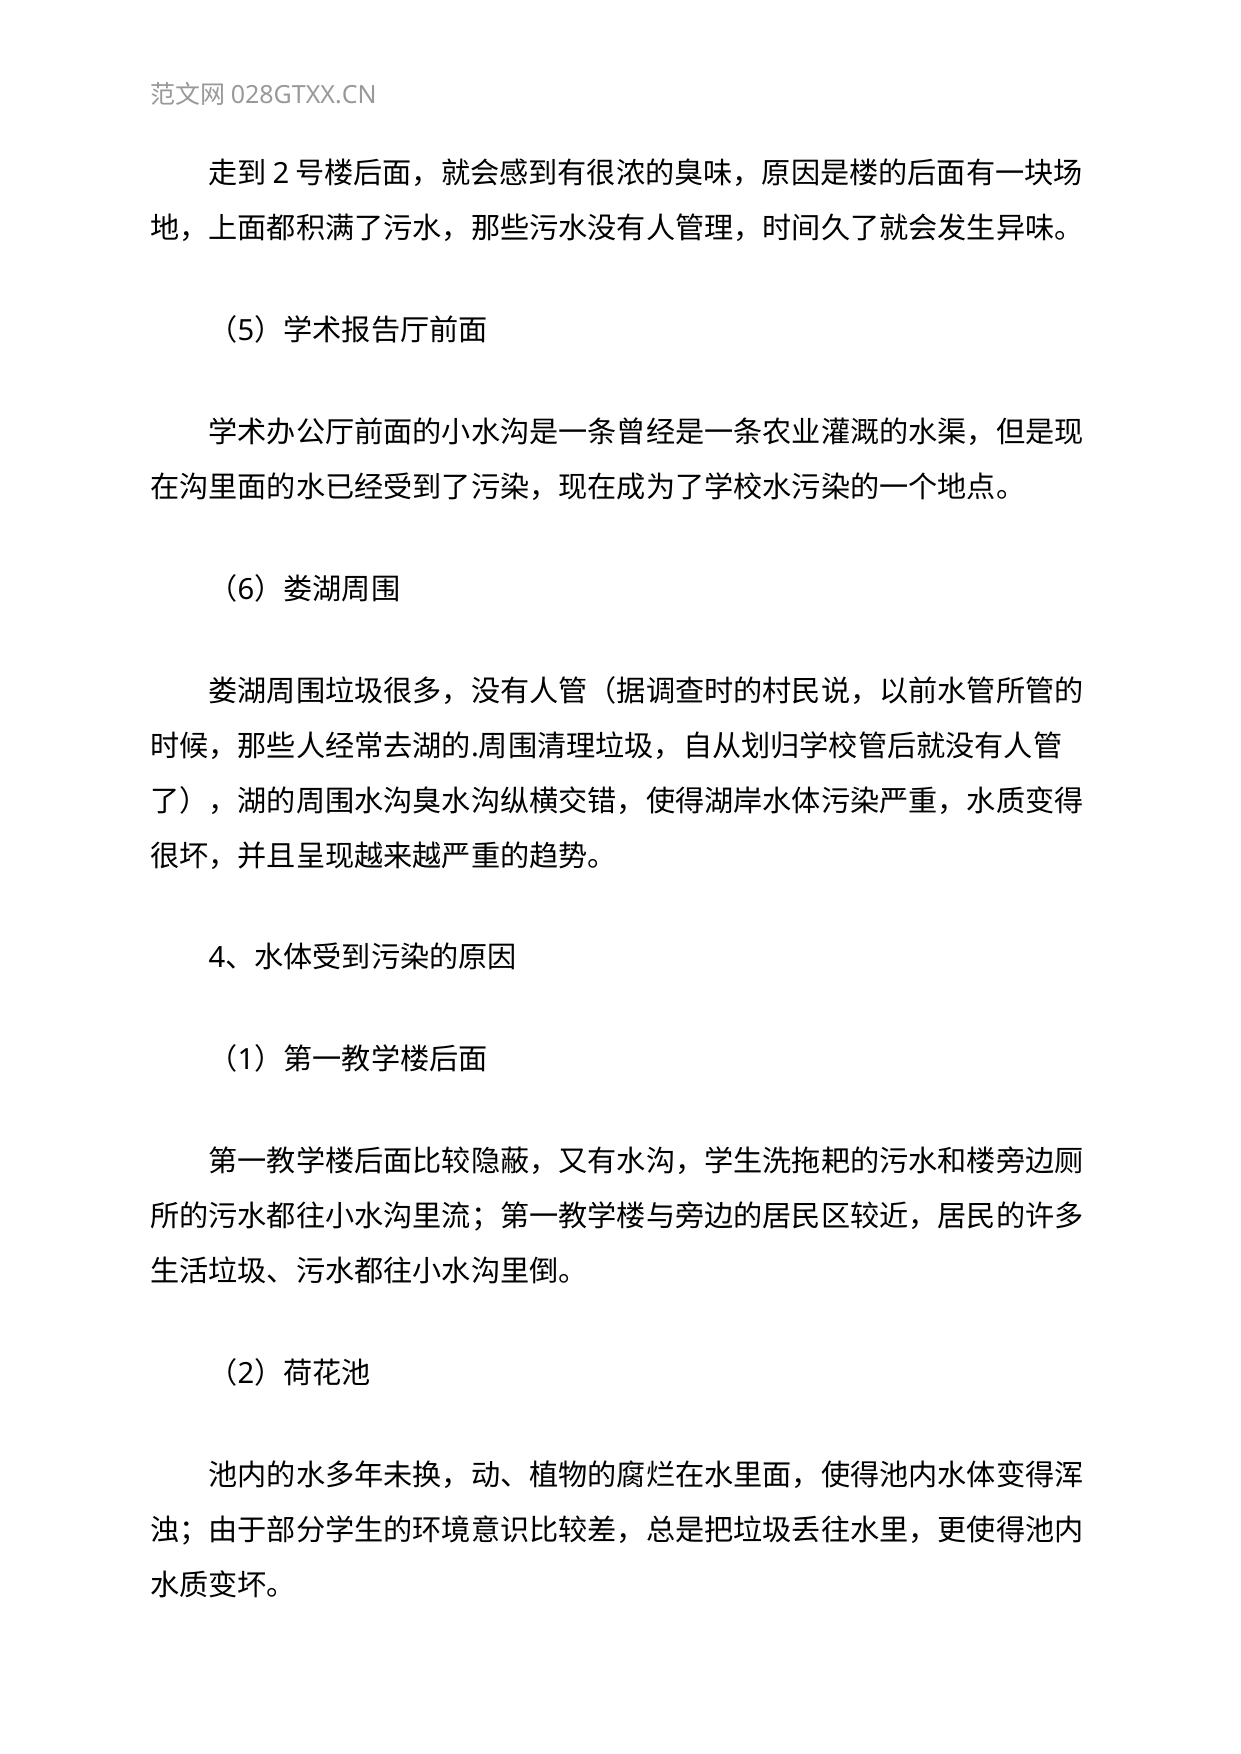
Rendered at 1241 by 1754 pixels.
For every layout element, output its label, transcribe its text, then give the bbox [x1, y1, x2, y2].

text 学术办公厅前面的小水沟是一条曾经是一条农业灌溉的水渠，但是现在沟里面的水已经受到了污染，现在成为了学校水污染的一个地点。 [150, 409, 1090, 506]
text 池内的水多年未换，动、植物的腐烂在水里面，使得池内水体变得浑浊；由于部分学生的环境意识比较差，总是把垃圾丢往水里，更使得池内水质变坏。 [150, 1451, 1090, 1603]
text 娄湖周围垃圾很多，没有人管（据调查时的村民说，以前水管所管的时候，那些人经常去湖的.周围清理垃圾，自从划归学校管后就没有人管了），湖的周围水沟臭水沟纵横交错，使得湖岸水体污染严重，水质变得很坏，并且呈现越来越严重的趋势。 [150, 667, 1090, 874]
text （5）学术报告厅前面 [150, 307, 1090, 349]
text 第一教学楼后面比较隐蔽，又有水沟，学生洗拖耙的污水和楼旁边厕所的污水都往小水沟里流；第一教学楼与旁边的居民区较近，居民的许多生活垃圾、污水都往小水沟里倒。 [150, 1138, 1090, 1290]
text （2）荷花池 [150, 1349, 1090, 1392]
text 走到2号楼后面，就会感到有很浓的臭味，原因是楼的后面有一块场地，上面都积满了污水，那些污水没有人管理，时间久了就会发生异味。 [150, 150, 1090, 247]
text 4、水体受到污染的原因 [150, 934, 1090, 976]
text （1）第一教学楼后面 [150, 1036, 1090, 1078]
text （6）娄湖周围 [150, 565, 1090, 608]
